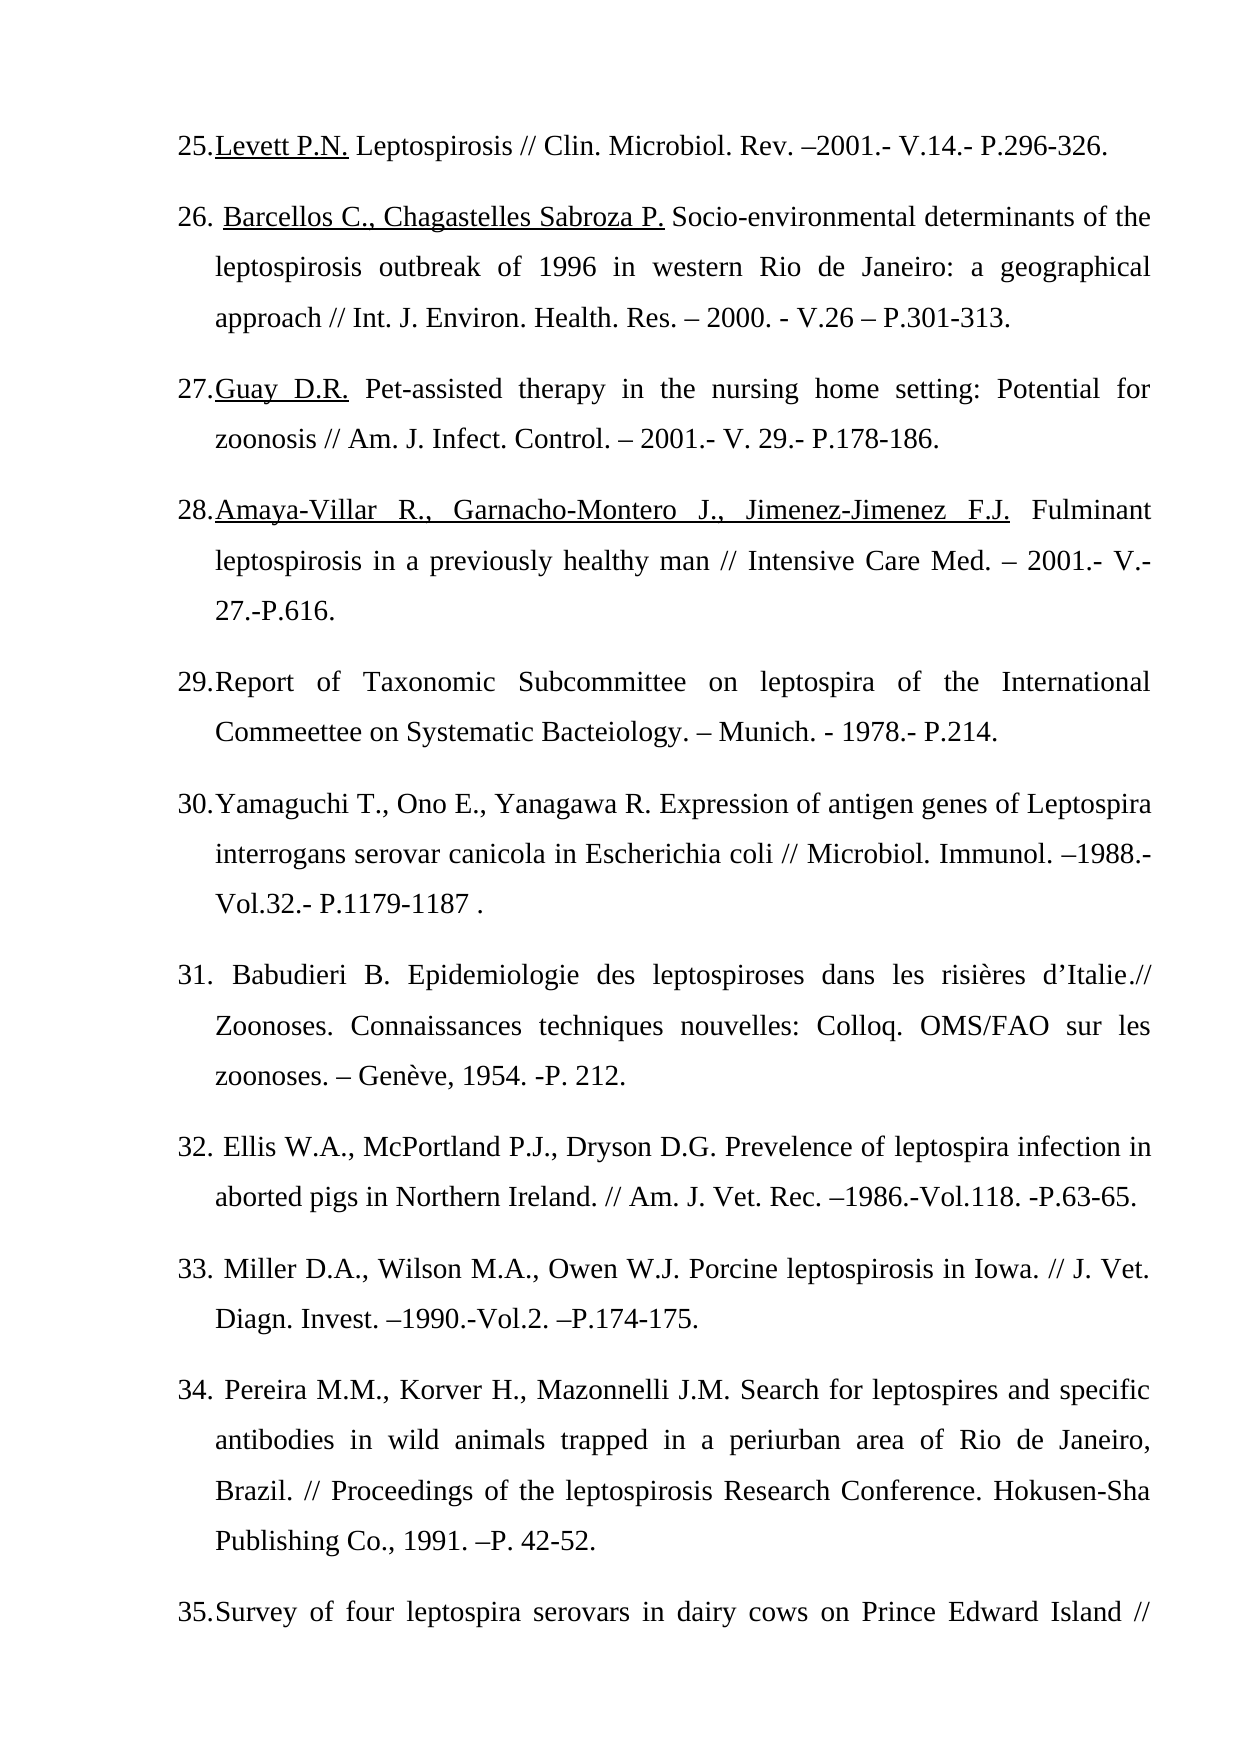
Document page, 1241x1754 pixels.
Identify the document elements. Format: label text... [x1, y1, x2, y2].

list Amaya-Villar R., Garnacho-Montero J., Jimenez-Jimenez F.J. Fulminant leptospirosis in a previously healthy man // Intensive Care Med. – 2001.- V.-27.-P.616. [177, 492, 1152, 627]
list Pereira M.M., Korver H., Mazonnelli J.M. Search for leptospires and specific antibodies in wild animals trapped in a periurban area of Rio de Janeiro, Brazil. // Proceedings of the leptospirosis Research Conference. Hokusen-Sha Publishing Co., 1991. –P. 42-52. [177, 1372, 1152, 1557]
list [177, 1594, 1152, 1628]
list Miller D.A., Wilson M.A., Owen W.J. Porcine leptospirosis in Iowa. // J. Vet. Diagn. Invest. –1990.-Vol.2. –P.174-175. [177, 1251, 1152, 1334]
list Guay D.R. Pet-assisted therapy in the nursing home setting: Potential for zoonosis // Am. J. Infect. Control. – 2001.- V. 29.- P.178-186. [177, 371, 1152, 455]
list Yamaguchi T., Ono E., Yanagawa R. Expression of antigen genes of Leptospira interrogans serovar canicola in Escherichia coli // Microbiol. Immunol. –1988.-Vol.32.- P.1179-1187 . [177, 786, 1152, 920]
list Ellis W.A., McPortland P.J., Dryson D.G. Prevelence of leptospira infection in aborted pigs in Northern Ireland. // Am. J. Vet. Rec. –1986.-Vol.118. -P.63-65. [177, 1129, 1152, 1213]
list Barcellos C., Chagastelles Sabroza P. Socio-environmental determinants of the leptospirosis outbreak of 1996 in western Rio de Janeiro: a geographical approach // Int. J. Environ. Health. Res. – 2000. - V.26 – P.301-313. [177, 199, 1152, 333]
list Report of Taxonomic Subcommittee on leptospira of the International Commeettee on Systematic Bacteiology. – Munich. - 1978.- Р.214. [177, 664, 1152, 748]
list Levett P.N. Leptospirosis // Clin. Microbiol. Rev. –2001.- V.14.- P.296-326. [177, 128, 1152, 162]
list Babudieri B. Epidemiologie des leptospiroses dans les risières d’Italie.// Zoonoses. Connaissances techniques nouvelles: Colloq. OMS/FAO sur les zoonoses. – Genève, 1954. -Р. 212. [177, 957, 1152, 1092]
